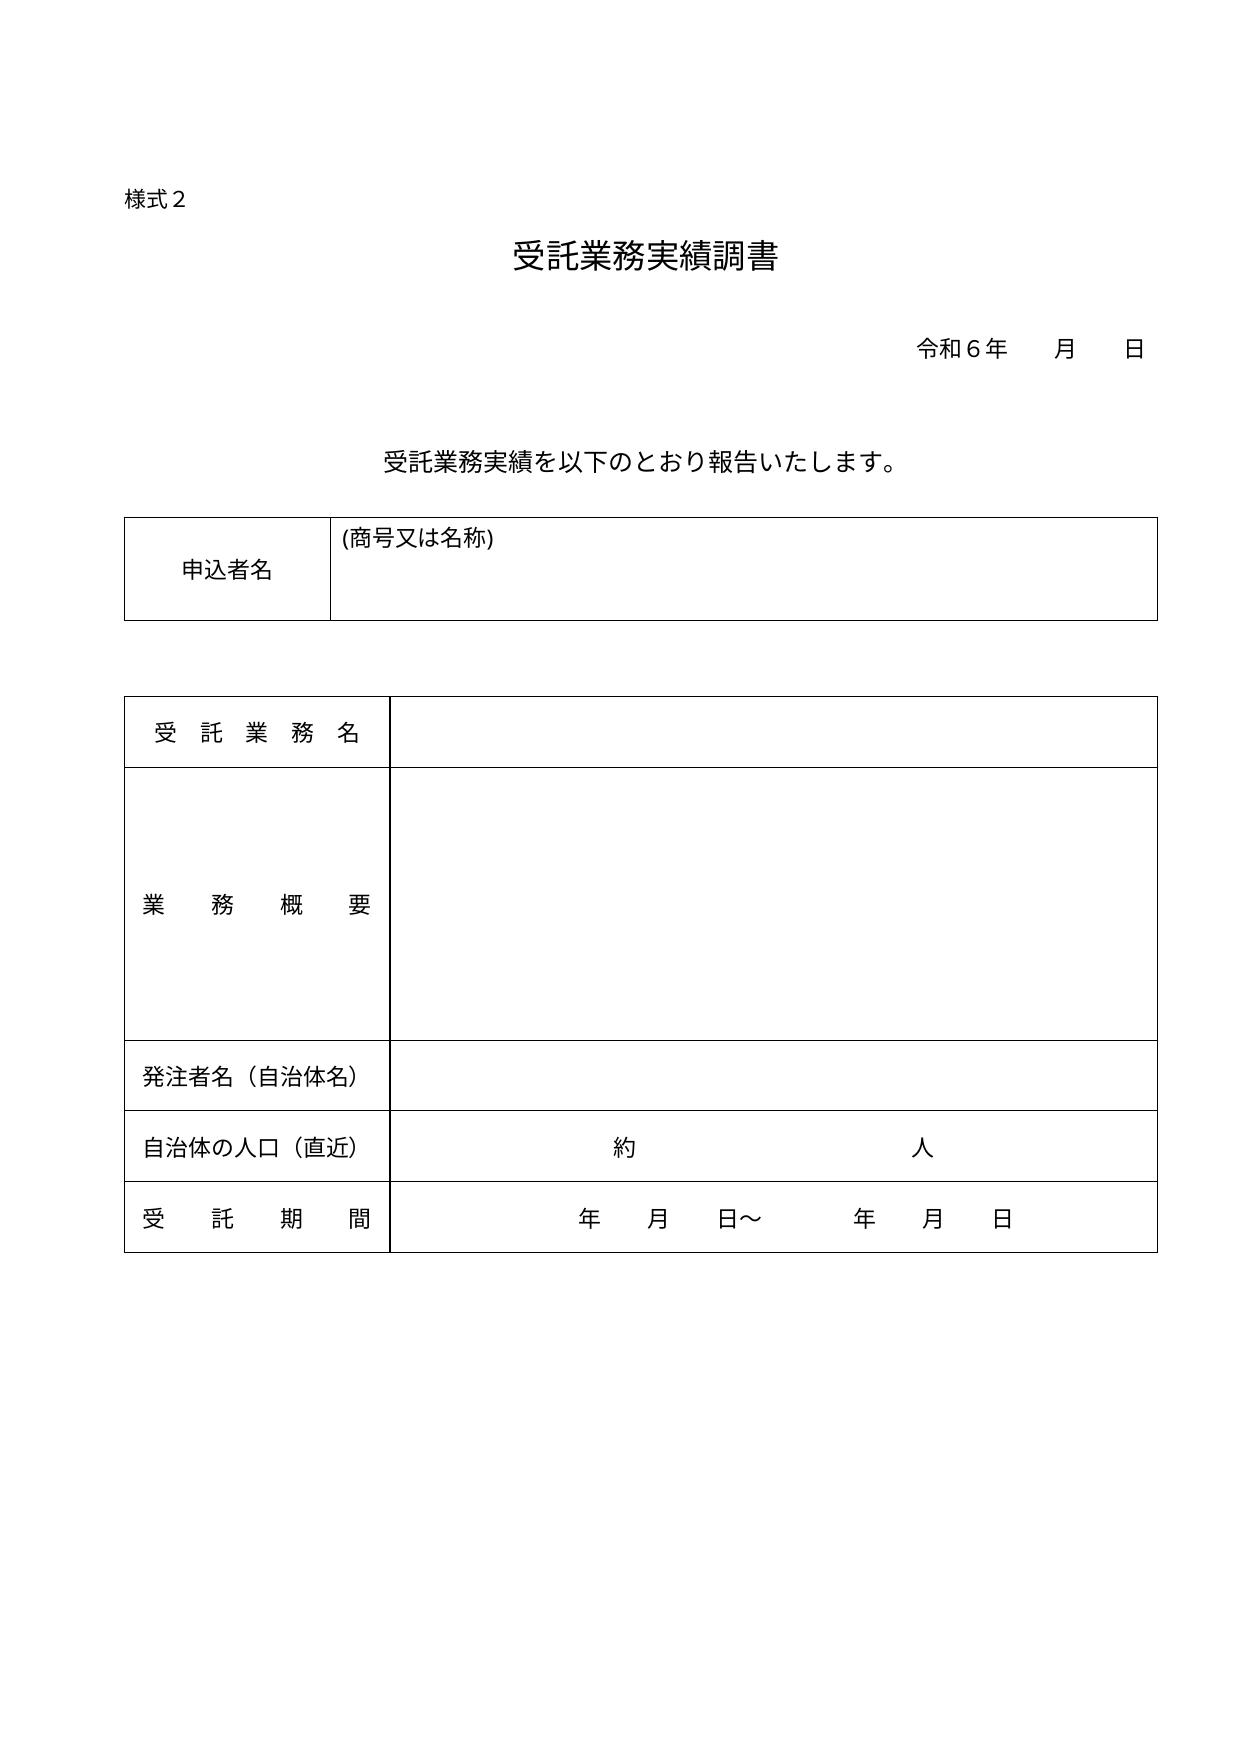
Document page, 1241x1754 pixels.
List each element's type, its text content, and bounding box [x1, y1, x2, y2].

table_cell [391, 768, 1157, 1039]
text 様式２ [124, 179, 1124, 217]
table_cell 自治体の人口（直近） [125, 1111, 389, 1181]
text 受託業務実績を以下のとおり報告いたします。 [146, 442, 1146, 479]
table_cell 約 人 [391, 1111, 1157, 1181]
table_cell 年 月 日～ 年 月 日 [391, 1182, 1157, 1252]
text 受託業務実績調書 [146, 217, 1146, 292]
table_cell [391, 1041, 1157, 1110]
table_header (商号又は名称) [331, 518, 1157, 620]
table_header 申込者名 [125, 518, 330, 620]
table_cell 業 務 概 要 [125, 768, 389, 1039]
text 令和６年 月 日 [146, 329, 1146, 367]
table_cell 発注者名（自治体名） [125, 1041, 389, 1110]
table_header [391, 697, 1157, 767]
table_header 受 託 業 務 名 [125, 697, 389, 767]
table_cell 受 託 期 間 [125, 1182, 389, 1252]
